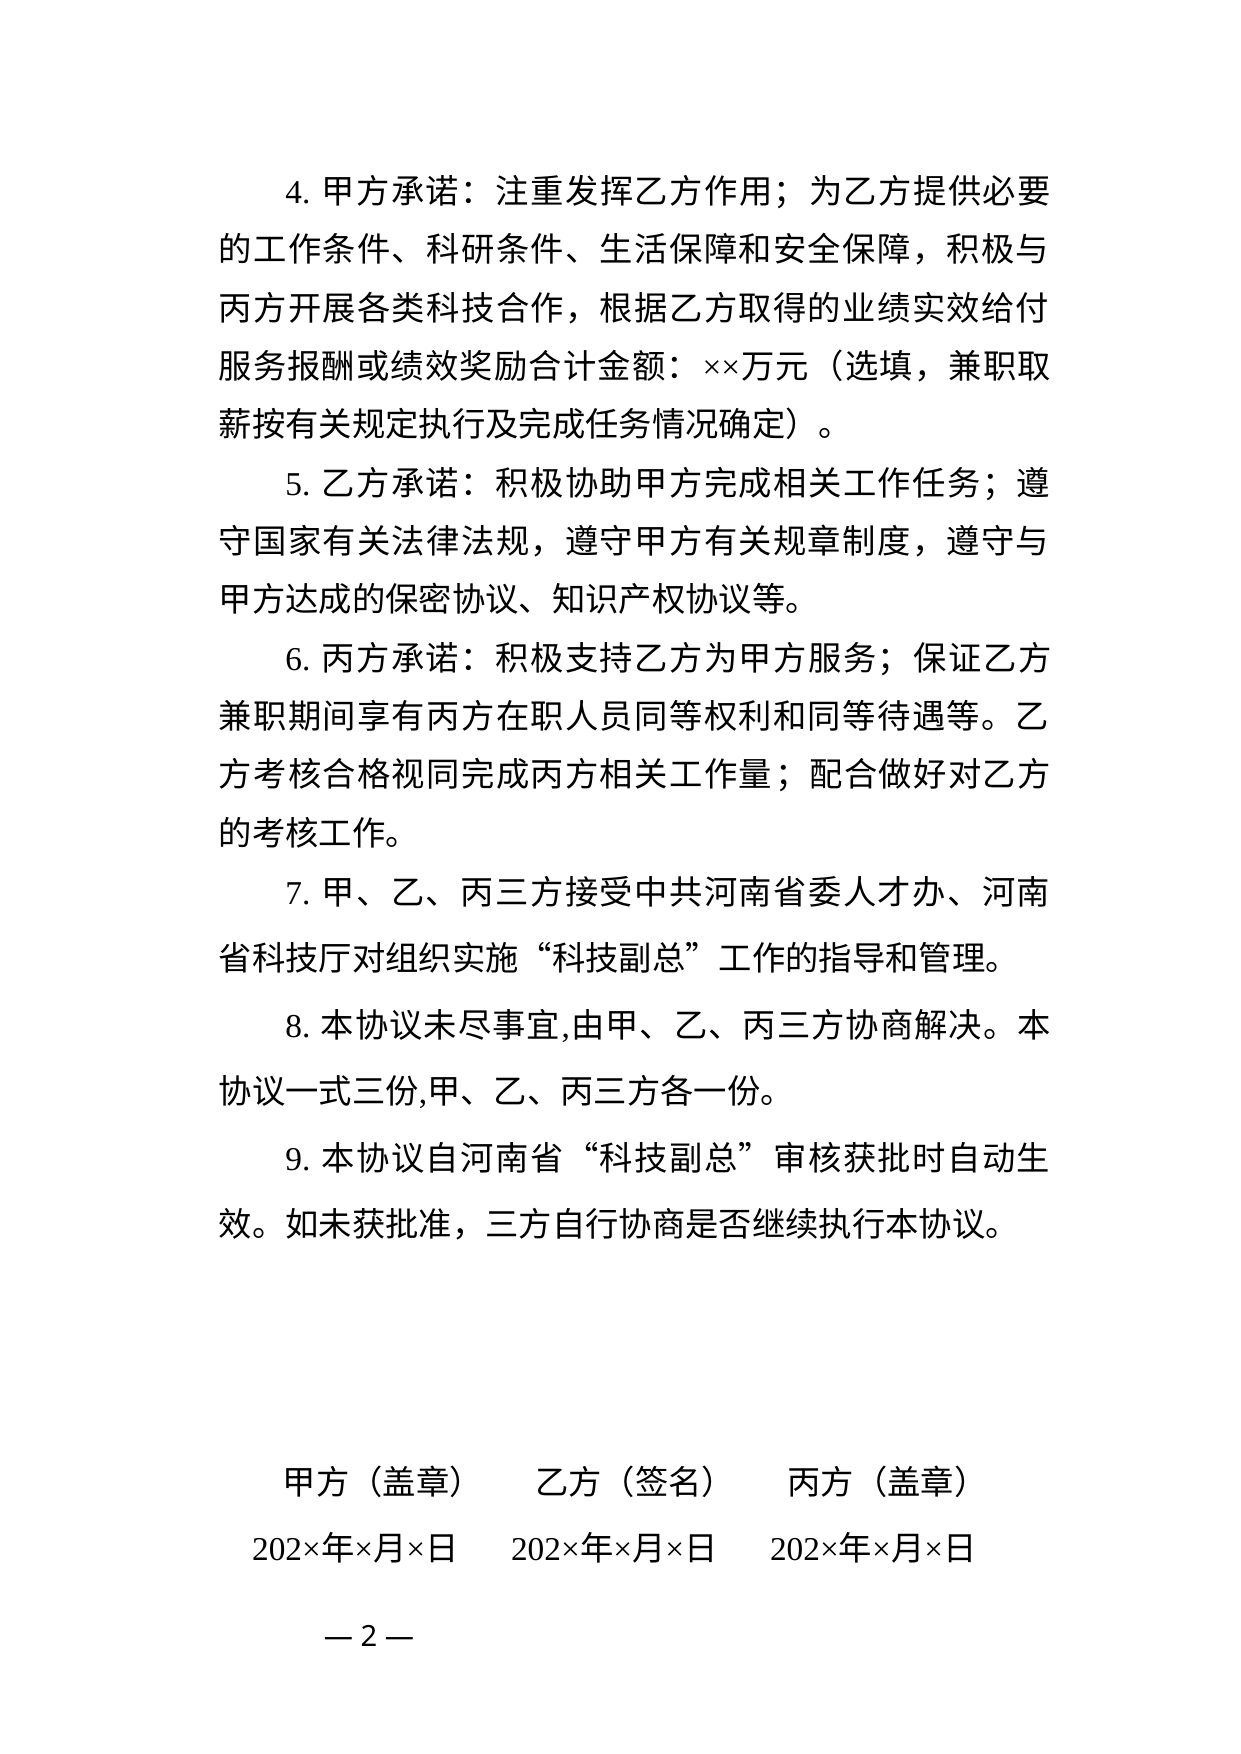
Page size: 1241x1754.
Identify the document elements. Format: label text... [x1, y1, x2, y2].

list 6. 丙方承诺：积极支持乙方为甲方服务；保证乙方兼职期间享有丙方在职人员同等权利和同等待遇等。乙方考核合格视同完成丙方相关工作量；配合做好对乙方的考核工作。 [218, 623, 1051, 857]
text 8. 本协议未尽事宜,由甲、乙、丙三方协商解决。本协议一式三份,甲、乙、丙三方各一份。 [218, 989, 1051, 1122]
text 9. 本协议自河南省“科技副总”审核获批时自动生效。如未获批准，三方自行协商是否继续执行本协议。 [218, 1122, 1051, 1255]
text 7. 甲、乙、丙三方接受中共河南省委人才办、河南省科技厅对组织实施“科技副总”工作的指导和管理。 [218, 857, 1051, 989]
text 202×年×月×日 202×年×月×日 202×年×月×日 [218, 1513, 1051, 1579]
list 5. 乙方承诺：积极协助甲方完成相关工作任务；遵守国家有关法律法规，遵守甲方有关规章制度，遵守与甲方达成的保密协议、知识产权协议等。 [218, 448, 1051, 623]
list 4. 甲方承诺：注重发挥乙方作用；为乙方提供必要的工作条件、科研条件、生活保障和安全保障，积极与丙方开展各类科技合作，根据乙方取得的业绩实效给付服务报酬或绩效奖励合计金额：××万元（选填，兼职取薪按有关规定执行及完成任务情况确定）。 [218, 157, 1051, 448]
text 甲方（盖章） 乙方（签名） 丙方（盖章） [218, 1447, 1051, 1513]
